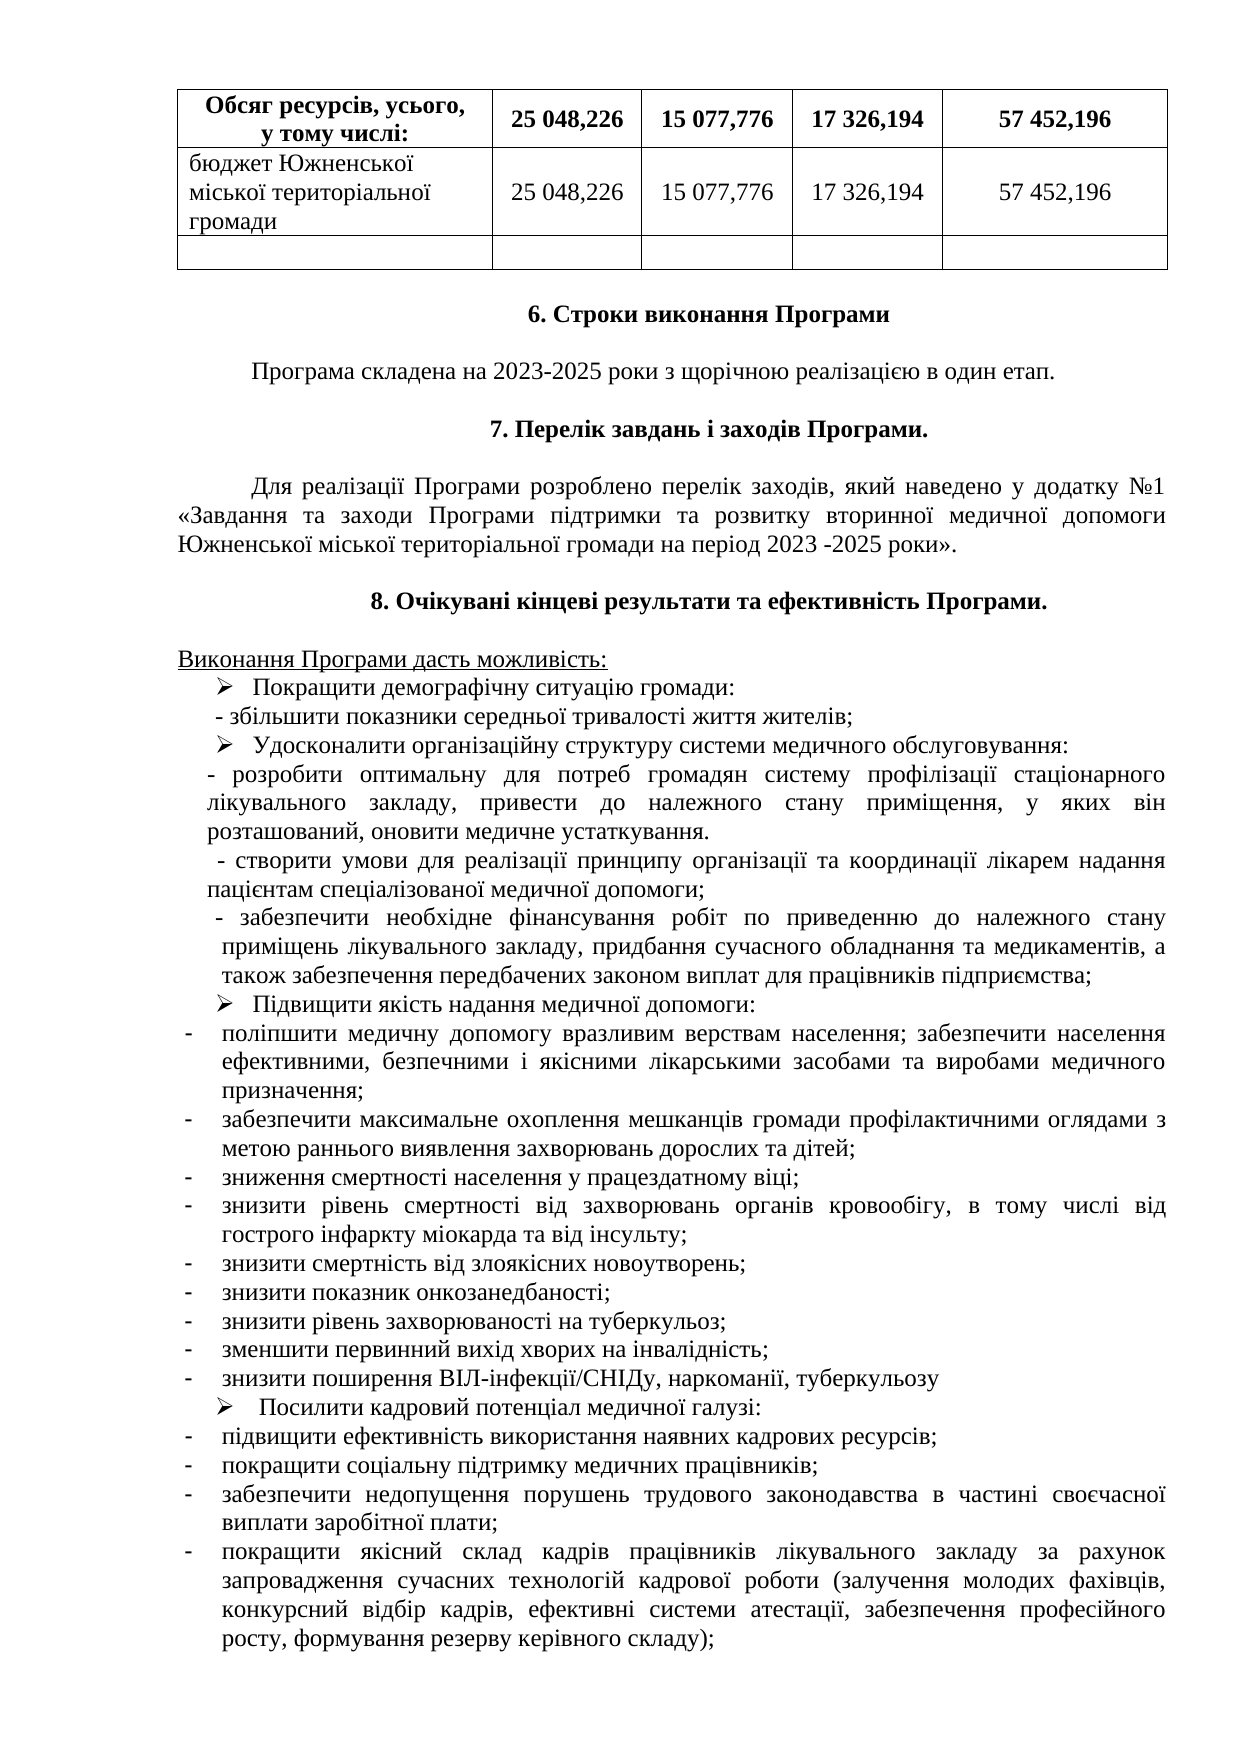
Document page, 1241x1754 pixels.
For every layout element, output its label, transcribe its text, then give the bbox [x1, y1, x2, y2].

list покращити якісний склад кадрів працівників лікувального закладу за рахунок запровадження сучасних технологій кадрової роботи (залучення молодих фахівців, конкурсний відбір кадрів, ефективні системи атестації, забезпечення професійного росту, формування резерву керівного складу); [184, 1536, 1167, 1651]
table_cell [178, 236, 492, 269]
text - забезпечити необхідне фінансування робіт по приведенню до належного стану приміщень лікувального закладу, придбання сучасного обладнання та медикаментів, а також забезпечення передбачених законом виплат для працівників підприємства; [215, 902, 1167, 989]
list покращити соціальну підтримку медичних працівників; [184, 1450, 1167, 1479]
table_cell 25 048,226 [493, 148, 641, 234]
list знизити смертність від злоякісних новоутворень; [184, 1248, 1167, 1277]
text Виконання Програми дасть можливість: [177, 644, 1167, 672]
list забезпечити максимальне охоплення мешканців громади профілактичними оглядами з метою раннього виявлення захворювань дорослих та дітей; [184, 1104, 1167, 1161]
list забезпечити недопущення порушень трудового законодавства в частині своєчасної виплати заробітної плати; [184, 1479, 1167, 1536]
list Підвищити якість надання медичної допомоги: [215, 989, 1167, 1017]
table_cell 17 326,194 [793, 148, 942, 234]
text - створити умови для реалізації принципу організації та координації лікарем надання пацієнтам спеціалізованої медичної допомоги; [207, 845, 1167, 902]
list поліпшити медичну допомогу вразливим верствам населення; забезпечити населення ефективними, безпечними і якісними лікарськими засобами та виробами медичного призначення; [184, 1017, 1167, 1104]
text 6. Строки виконання Програми [177, 299, 1167, 327]
text 8. Очікувані кінцеві результати та ефективність Програми. [177, 586, 1167, 615]
table_cell 25 048,226 [493, 90, 641, 147]
list знизити показник онкозанедбаності; [184, 1277, 1167, 1306]
list знизити рівень смертності від захворювань органів кровообігу, в тому числі від гострого інфаркту міокарда та від інсульту; [184, 1190, 1167, 1248]
table_cell 57 452,196 [943, 90, 1167, 147]
table_cell 57 452,196 [943, 148, 1167, 234]
table_cell 15 077,776 [642, 148, 792, 234]
list підвищити ефективність використання наявних кадрових ресурсів; [184, 1421, 1167, 1450]
list знизити рівень захворюваності на туберкульоз; [184, 1306, 1167, 1334]
table_cell 15 077,776 [642, 90, 792, 147]
text 7. Перелік завдань і заходів Програми. [177, 414, 1167, 442]
table_cell [943, 236, 1167, 269]
text - розробити оптимальну для потреб громадян систему профілізації стаціонарного лікувального закладу, привести до належного стану приміщення, у яких він розташований, оновити медичне устаткування. [207, 759, 1167, 845]
list зниження смертності населення у працездатному віці; [184, 1161, 1167, 1190]
list Покращити демографічну ситуацію громади: [215, 672, 1167, 701]
table_cell [793, 236, 942, 269]
table_cell бюджет Южненської міської територіальної громади [178, 148, 492, 234]
table_cell [493, 236, 641, 269]
list Удосконалити організаційну структуру системи медичного обслуговування: [215, 730, 1167, 759]
text Для реалізації Програми розроблено перелік заходів, який наведено у додатку №1 «Завдання та заходи Програми підтримки та розвитку вторинної медичної допомоги Южненської міської територіальної громади на період 2023 -2025 роки». [177, 471, 1167, 557]
table_cell Обсяг ресурсів, усього, у тому числі: [178, 90, 492, 147]
list Посилити кадровий потенціал медичної галузі: [215, 1392, 1167, 1421]
list зменшити первинний вихід хворих на інвалідність; [184, 1334, 1167, 1363]
table_cell [642, 236, 792, 269]
text - збільшити показники середньої тривалості життя жителів; [215, 701, 1167, 730]
list знизити поширення ВІЛ-інфекції/СНІДу, наркоманії, туберкульозу [184, 1363, 1167, 1392]
table_cell 17 326,194 [793, 90, 942, 147]
text Програма складена на 2023-2025 роки з щорічною реалізацією в один етап. [177, 356, 1167, 385]
